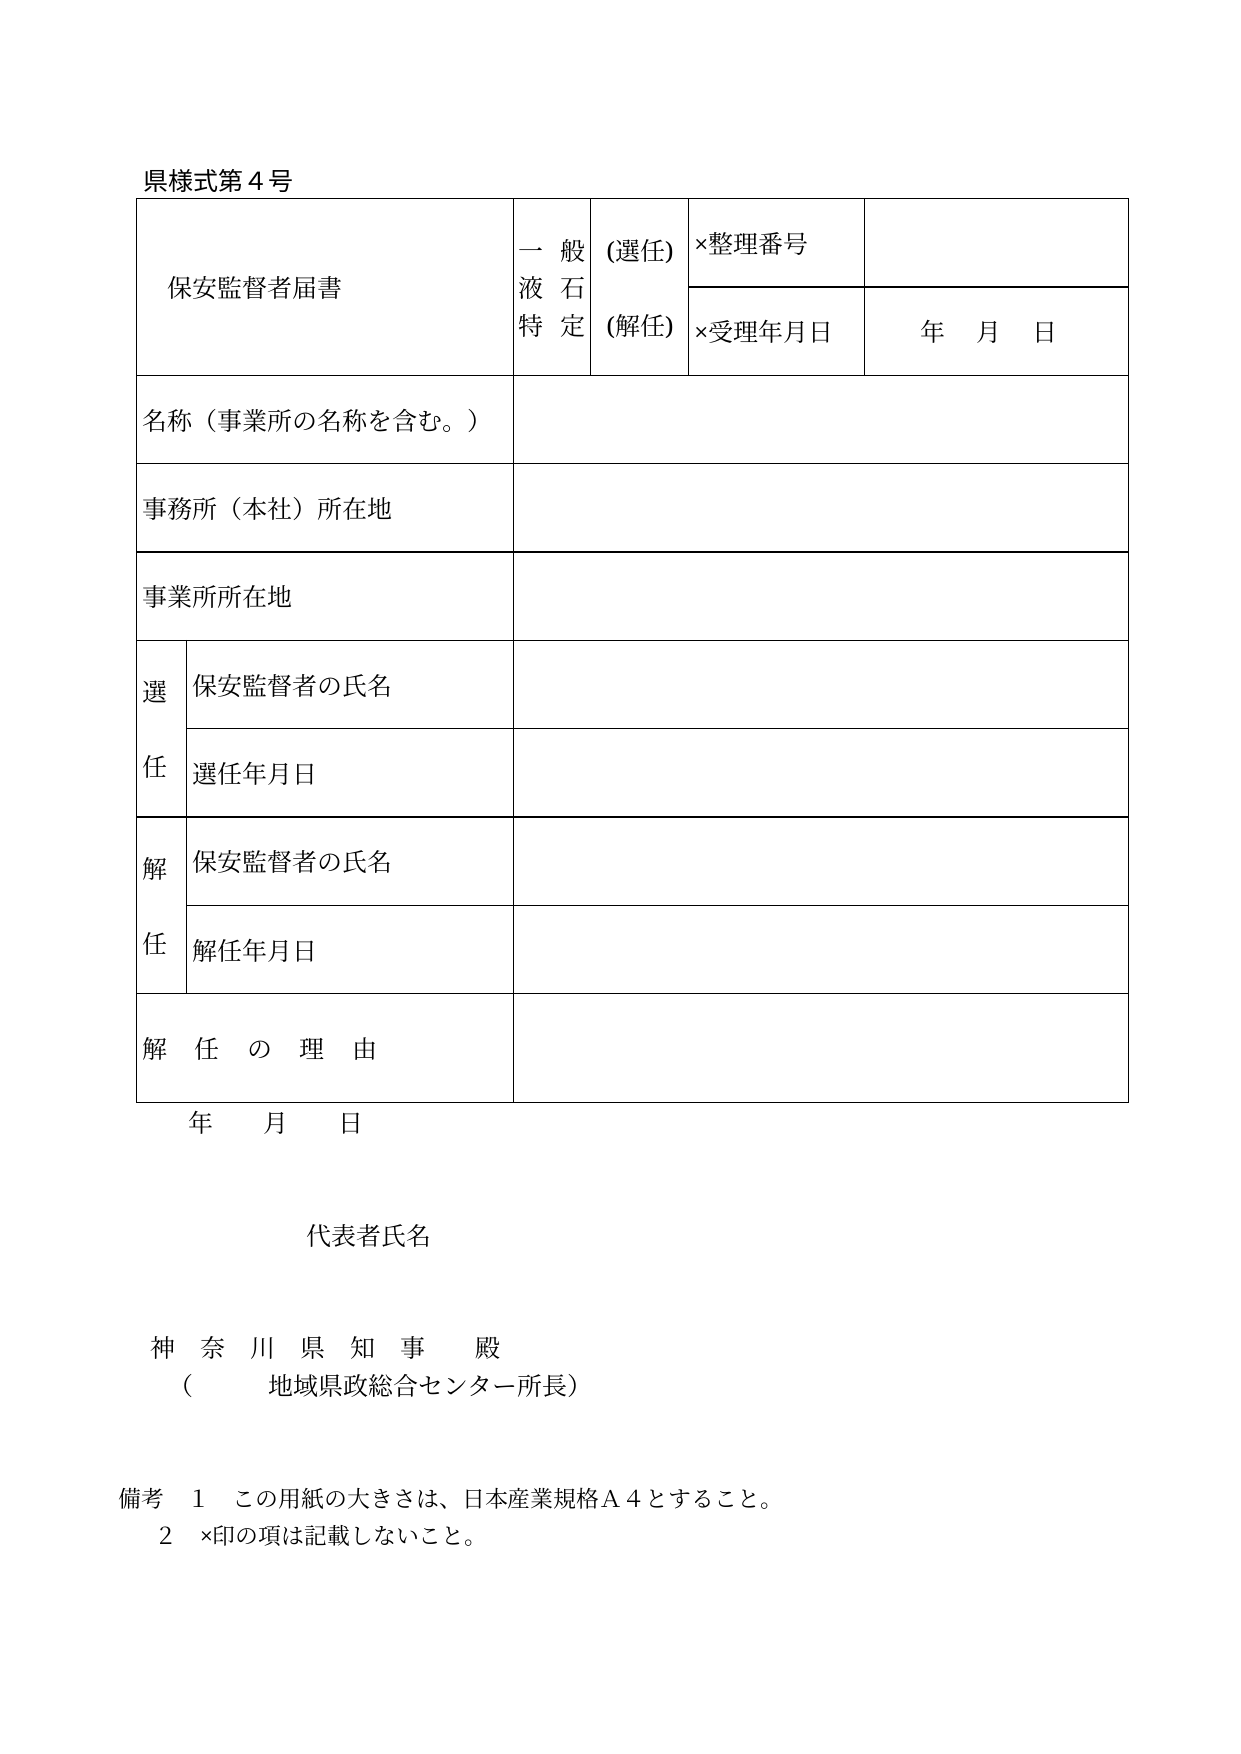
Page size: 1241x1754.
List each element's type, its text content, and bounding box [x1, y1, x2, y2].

text 代表者氏名 [118, 1216, 1122, 1253]
table_cell 解任年月日 [187, 906, 513, 993]
table_cell 保安監督者の氏名 [187, 641, 513, 728]
table_cell ×受理年月日 [689, 288, 864, 375]
table_cell [514, 994, 1128, 1102]
table_header 一般 液石 特定 [514, 199, 590, 375]
table_cell 名称（事業所の名称を含む。） [137, 376, 513, 463]
table_cell [514, 906, 1128, 993]
table_cell 年 月 日 [865, 288, 1128, 375]
table_cell 事業所所在地 [137, 553, 513, 640]
text 神 奈 川 県 知 事 殿 [118, 1328, 1122, 1366]
table_cell 選 任 [137, 641, 186, 816]
table_cell 解任の理由 [137, 994, 513, 1102]
table_cell [514, 553, 1128, 640]
table_header [865, 199, 1128, 286]
table_cell 選任年月日 [187, 729, 513, 816]
table_cell 保安監督者の氏名 [187, 818, 513, 905]
text ２ ×印の項は記載しないこと。 [118, 1516, 1122, 1553]
table_cell 事務所（本社）所在地 [137, 464, 513, 551]
table_cell [514, 641, 1128, 728]
table_cell [514, 729, 1128, 816]
table_header (選任) (解任) [591, 199, 688, 375]
text （ 地域県政総合センター所長） [118, 1366, 1122, 1403]
table_header ×整理番号 [689, 199, 864, 286]
text 年 月 日 [118, 1103, 1122, 1141]
text 備考 １ この用紙の大きさは、日本産業規格Ａ４とすること。 [118, 1478, 1122, 1516]
table_cell [514, 464, 1128, 551]
text 県様式第４号 [118, 161, 1122, 198]
table_cell 解 任 [137, 818, 186, 993]
table_cell [514, 376, 1128, 463]
table_header 保安監督者届書 [137, 199, 513, 375]
table_cell [514, 818, 1128, 905]
